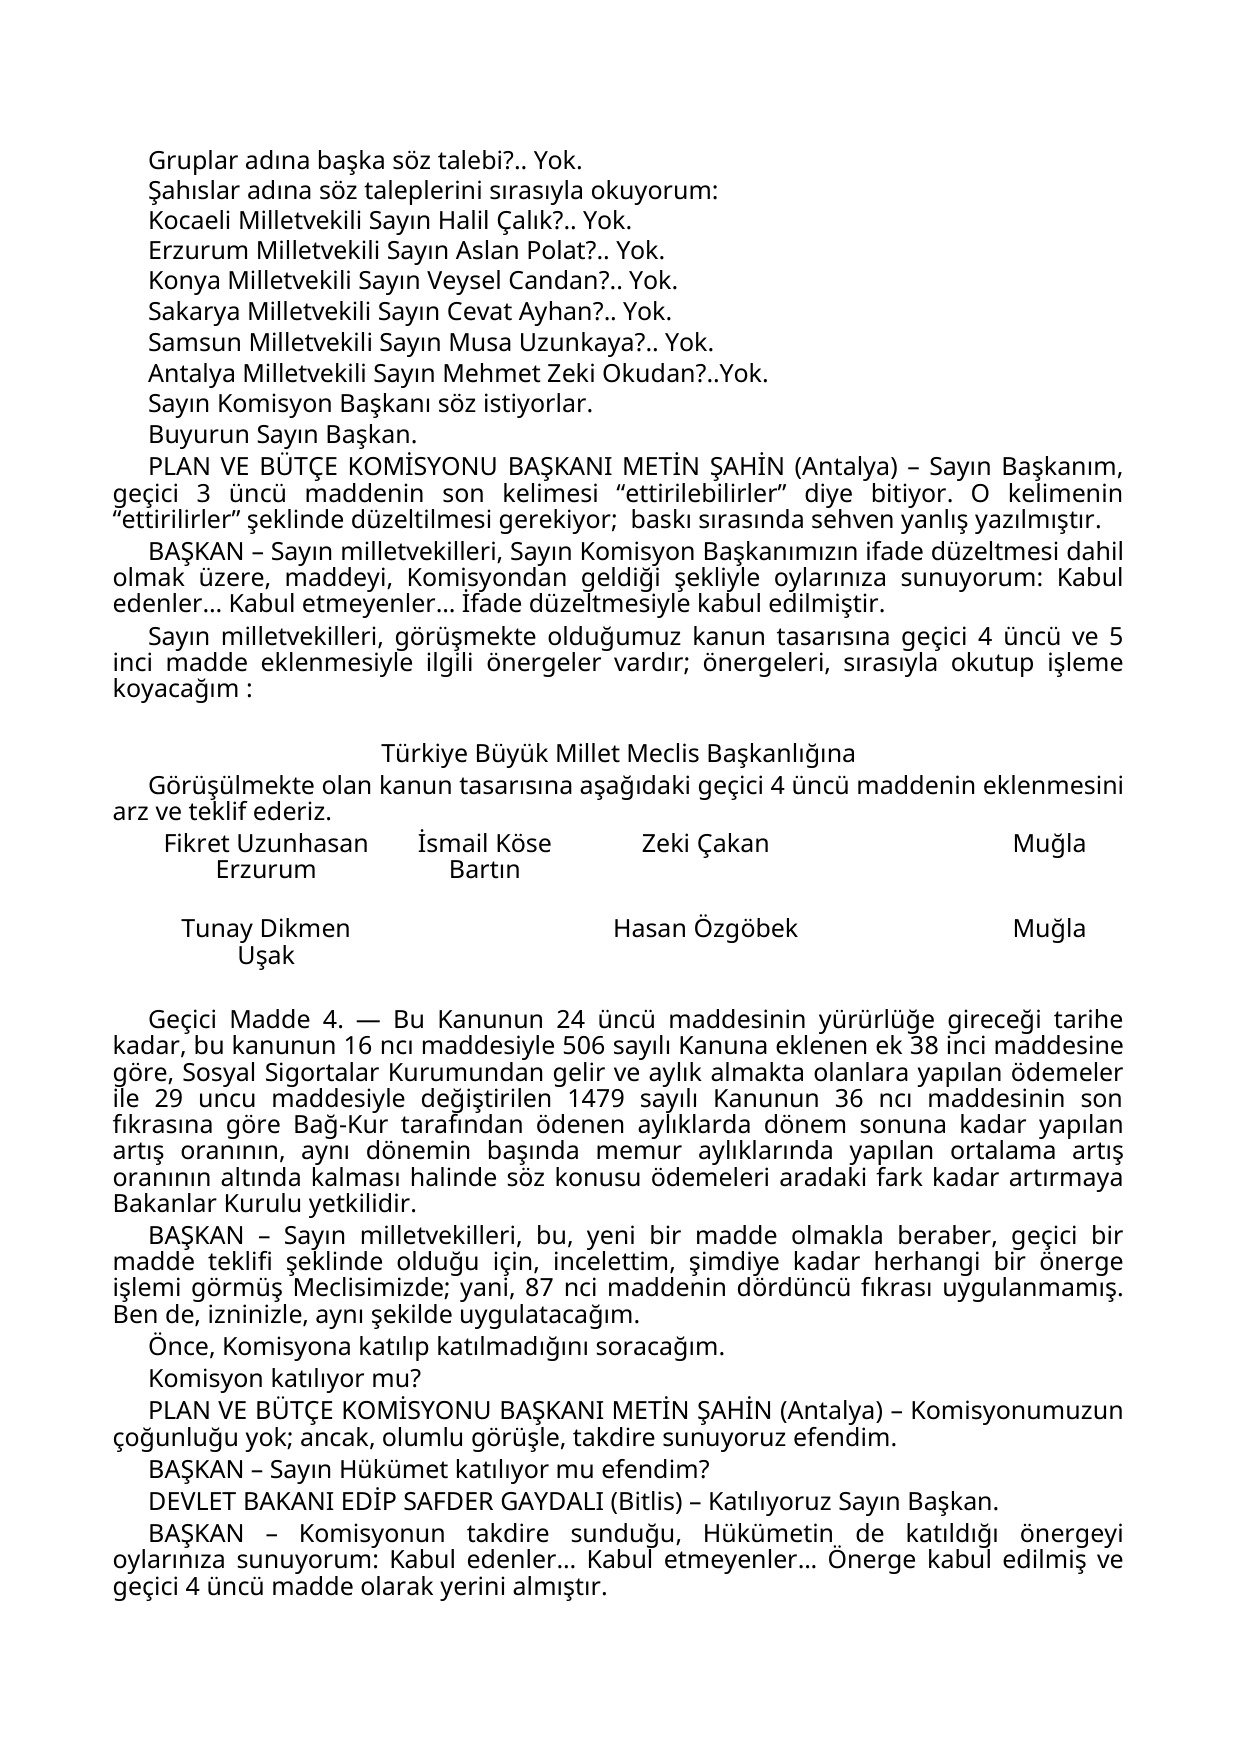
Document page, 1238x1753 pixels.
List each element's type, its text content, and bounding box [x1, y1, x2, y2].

text Türkiye Büyük Millet Meclis Başkanlığına [112, 741, 1125, 767]
text Sayın Komisyon Başkanı söz istiyorlar. [112, 393, 1125, 418]
text Buyurun Sayın Başkan. [112, 424, 1125, 449]
text BAŞKAN – Sayın milletvekilleri, Sayın Komisyon Başkanımızın ifade düzeltmesi dahil olmak üzere, maddeyi, Komisyondan geldiği şekliyle oylarınıza sunuyorum: Kabul edenler... Kabul etmeyenler... İfade düzeltmesiyle kabul edilmiştir. [112, 539, 1125, 618]
text Komisyon katılıyor mu? [112, 1367, 1125, 1393]
text Görüşülmekte olan kanun tasarısına aşağıdaki geçici 4 üncü maddenin eklenmesini arz ve teklif ederiz. [112, 773, 1125, 826]
text Şahıslar adına söz taleplerini sırasıyla okuyorum: [112, 180, 1125, 204]
text DEVLET BAKANI EDİP SAFDER GAYDALI (Bitlis) – Katılıyoruz Sayın Başkan. [112, 1489, 1125, 1516]
text Sayın milletvekilleri, görüşmekte olduğumuz kanun tasarısına geçici 4 üncü ve 5 inci madde eklenmesiyle ilgili önergeler vardır; önergeleri, sırasıyla okutup işleme koyacağım : [112, 624, 1125, 703]
text Geçici Madde 4. — Bu Kanunun 24 üncü maddesinin yürürlüğe gireceği tarihe kadar, bu kanunun 16 ncı maddesiyle 506 sayılı Kanuna eklenen ek 38 inci maddesine göre, Sosyal Sigortalar Kurumundan gelir ve aylık almakta olanlara yapılan ödemeler ile 29 uncu maddesiyle değiştirilen 1479 sayılı Kanunun 36 ncı maddesinin son fıkrasına göre Bağ-Kur tarafından ödenen aylıklarda dönem sonuna kadar yapılan artış oranının, aynı dönemin başında memur aylıklarında yapılan ortalama artış oranının altında kalması halinde söz konusu ödemeleri aradaki fark kadar artırmaya Bakanlar Kurulu yetkilidir. [112, 1007, 1125, 1217]
text Samsun Milletvekili Sayın Musa Uzunkaya?.. Yok. [112, 331, 1125, 356]
text PLAN VE BÜTÇE KOMİSYONU BAŞKANI METİN ŞAHİN (Antalya) – Sayın Başkanım, geçici 3 üncü maddenin son kelimesi “ettirilebilirler” diye bitiyor. O kelimenin “ettirilirler” şeklinde düzeltilmesi gerekiyor; baskı sırasında sehven yanlış yazılmıştır. [112, 455, 1125, 533]
text Konya Milletvekili Sayın Veysel Candan?.. Yok. [112, 270, 1125, 294]
text BAŞKAN – Komisyonun takdire sunduğu, Hükümetin de katıldığı önergeyi oylarınıza sunuyorum: Kabul edenler... Kabul etmeyenler... Önerge kabul edilmiş ve geçici 4 üncü madde olarak yerini almıştır. [112, 1522, 1125, 1600]
text Önce, Komisyona katılıp katılmadığını soracağım. [112, 1334, 1125, 1361]
text BAŞKAN – Sayın Hükümet katılıyor mu efendim? [112, 1457, 1125, 1483]
text Tunay Dikmen Hasan Özgöbek Muğla Uşak [112, 917, 1125, 969]
text BAŞKAN – Sayın milletvekilleri, bu, yeni bir madde olmakla beraber, geçici bir madde teklifi şeklinde olduğu için, incelettim, şimdiye kadar herhangi bir önerge işlemi görmüş Meclisimizde; yani, 87 nci maddenin dördüncü fıkrası uygulanmamış. Ben de, izninizle, aynı şekilde uygulatacağım. [112, 1223, 1125, 1328]
text PLAN VE BÜTÇE KOMİSYONU BAŞKANI METİN ŞAHİN (Antalya) – Komisyonumuzun çoğunluğu yok; ancak, olumlu görüşle, takdire sunuyoruz efendim. [112, 1399, 1125, 1451]
text Sakarya Milletvekili Sayın Cevat Ayhan?.. Yok. [112, 301, 1125, 325]
text Kocaeli Milletvekili Sayın Halil Çalık?.. Yok. [112, 210, 1125, 234]
text Fikret Uzunhasan İsmail Köse Zeki Çakan Muğla Erzurum Bartın [112, 832, 1125, 884]
text Erzurum Milletvekili Sayın Aslan Polat?.. Yok. [112, 240, 1125, 264]
text Antalya Milletvekili Sayın Mehmet Zeki Okudan?..Yok. [112, 362, 1125, 387]
text Gruplar adına başka söz talebi?.. Yok. [112, 150, 1125, 174]
